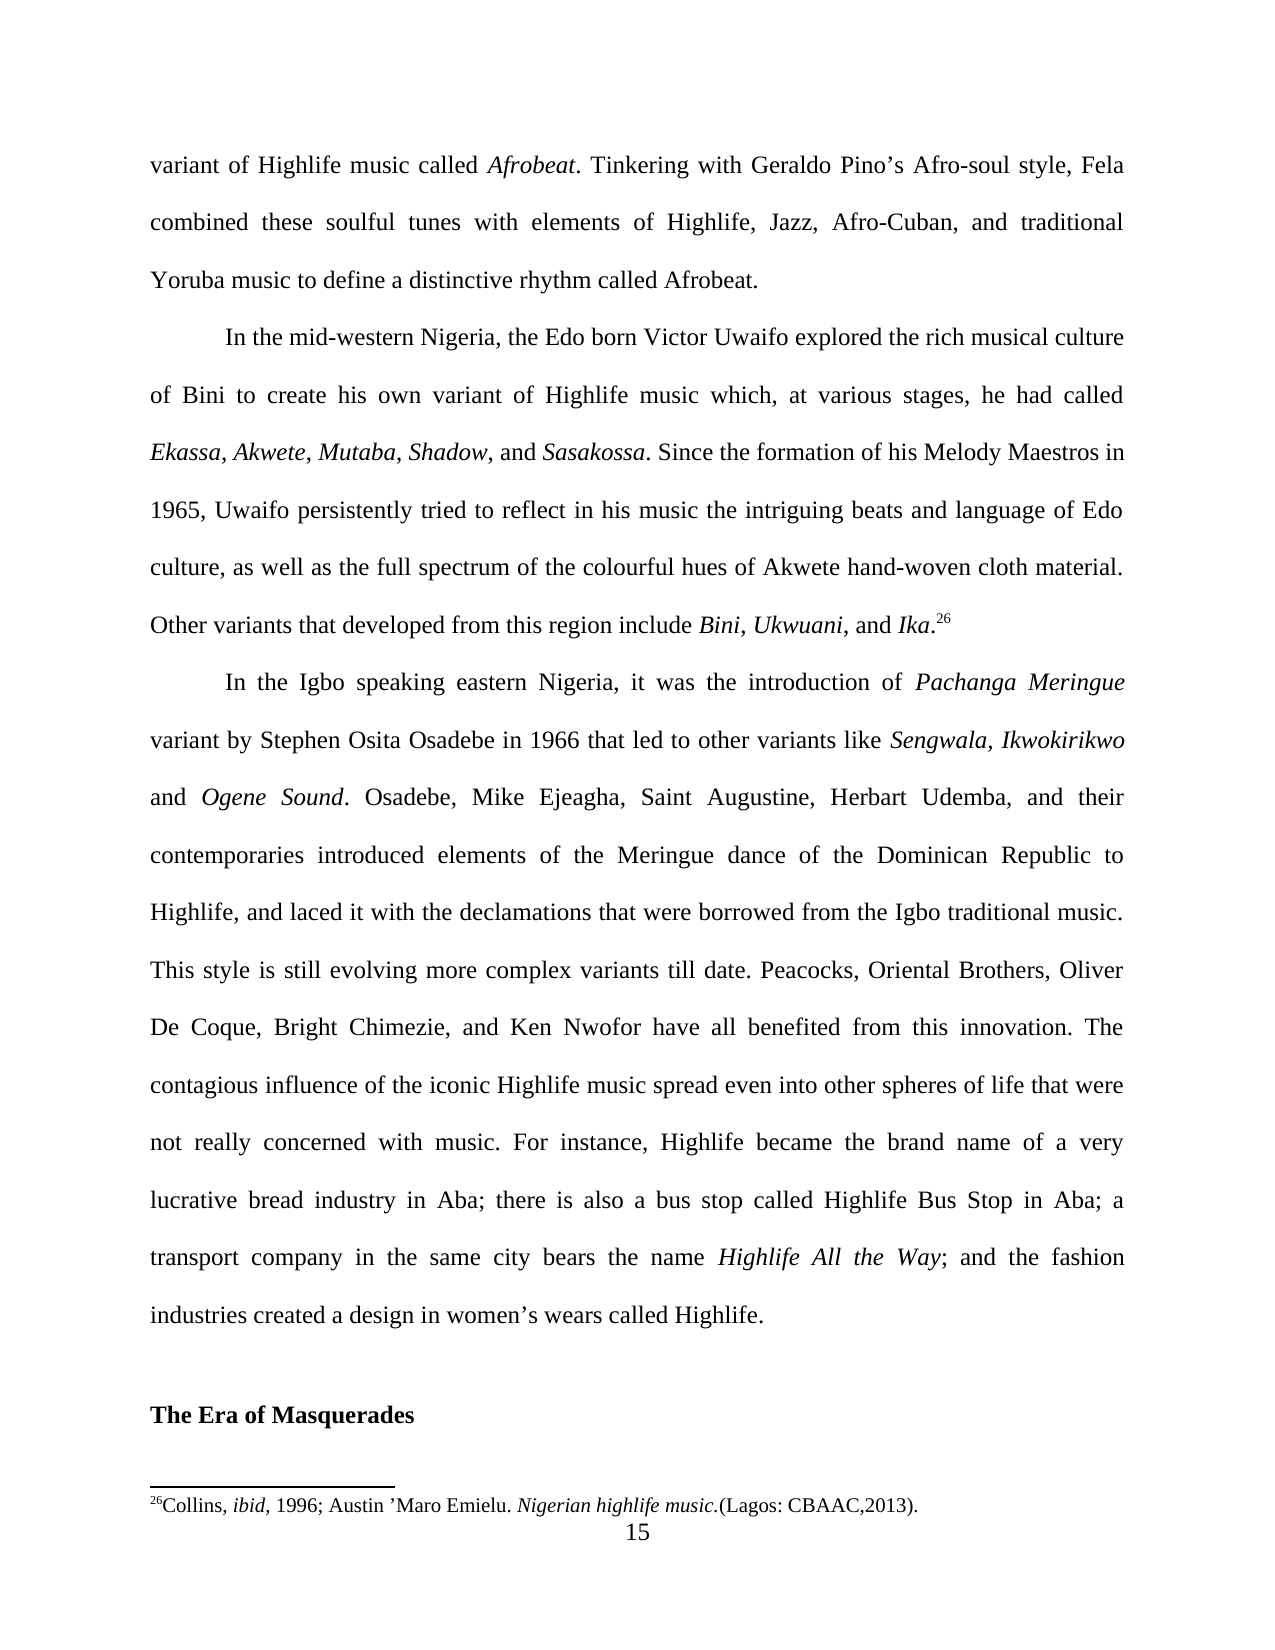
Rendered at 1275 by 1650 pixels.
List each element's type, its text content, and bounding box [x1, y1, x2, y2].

text In the mid-western Nigeria, the Edo born Victor Uwaifo explored the rich musical culture of Bini to create his own variant of Highlife music which, at various stages, he had called Ekassa, Akwete, Mutaba, Shadow, and Sasakossa. Since the formation of his Melody Maestros in 1965, Uwaifo persistently tried to reflect in his music the intriguing beats and language of Edo culture, as well as the full spectrum of the colourful hues of Akwete hand-woven cloth material. Other variants that developed from this region include Bini, Ukwuani, and Ika. [150, 322, 1125, 639]
text The Era of Masquerades [150, 1401, 1125, 1429]
text In the Igbo speaking eastern Nigeria, it was the introduction of Pachanga Meringue variant by Stephen Osita Osadebe in 1966 that led to other variants like Sengwala, Ikwokirikwo and Ogene Sound. Osadebe, Mike Ejeagha, Saint Augustine, Herbart Udemba, and their contemporaries introduced elements of the Meringue dance of the Dominican Republic to Highlife, and laced it with the declamations that were borrowed from the Igbo traditional music. This style is still evolving more complex variants till date. Peacocks, Oriental Brothers, Oliver De Coque, Bright Chimezie, and Ken Nwofor have all benefited from this innovation. The contagious influence of the iconic Highlife music spread even into other spheres of life that were not really concerned with music. For instance, Highlife became the brand name of a very lucrative bread industry in Aba; there is also a bus stop called Highlife Bus Stop in Aba; a transport company in the same city bears the name Highlife All the Way; and the fashion industries created a design in women’s wears called Highlife. [150, 667, 1125, 1329]
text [150, 150, 1125, 294]
